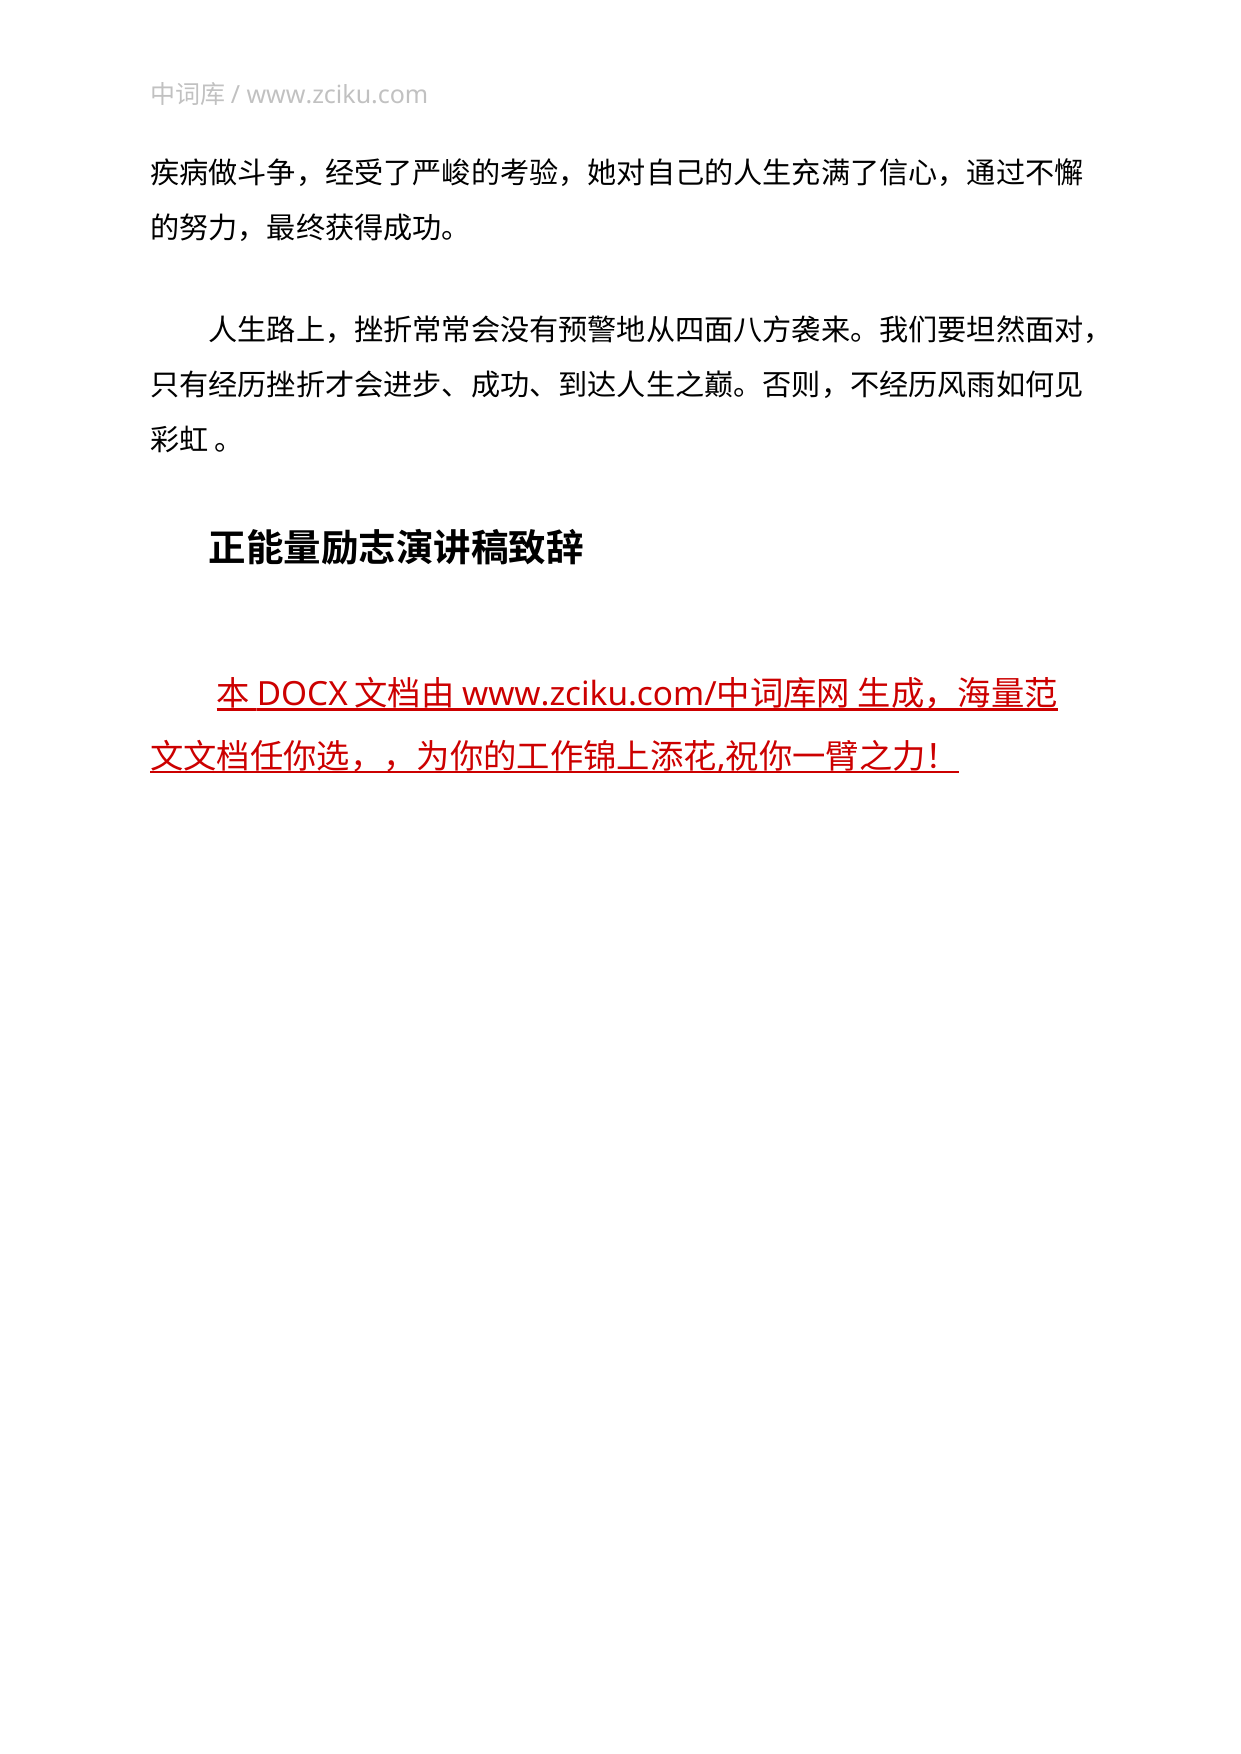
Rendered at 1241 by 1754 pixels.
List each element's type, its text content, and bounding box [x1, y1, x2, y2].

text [150, 150, 1090, 247]
text 正能量励志演讲稿致辞 [150, 518, 1090, 572]
text 人生路上，挫折常常会没有预警地从四面八方袭来。我们要坦然面对，只有经历挫折才会进步、成功、到达人生之巅。否则，不经历风雨如何见彩虹 。 [150, 307, 1090, 459]
text 本DOCX文档由 www.zciku.com/中词库网 生成，海量范文文档任你选，，为你的工作锦上添花,祝你一臂之力！ [150, 667, 1090, 778]
